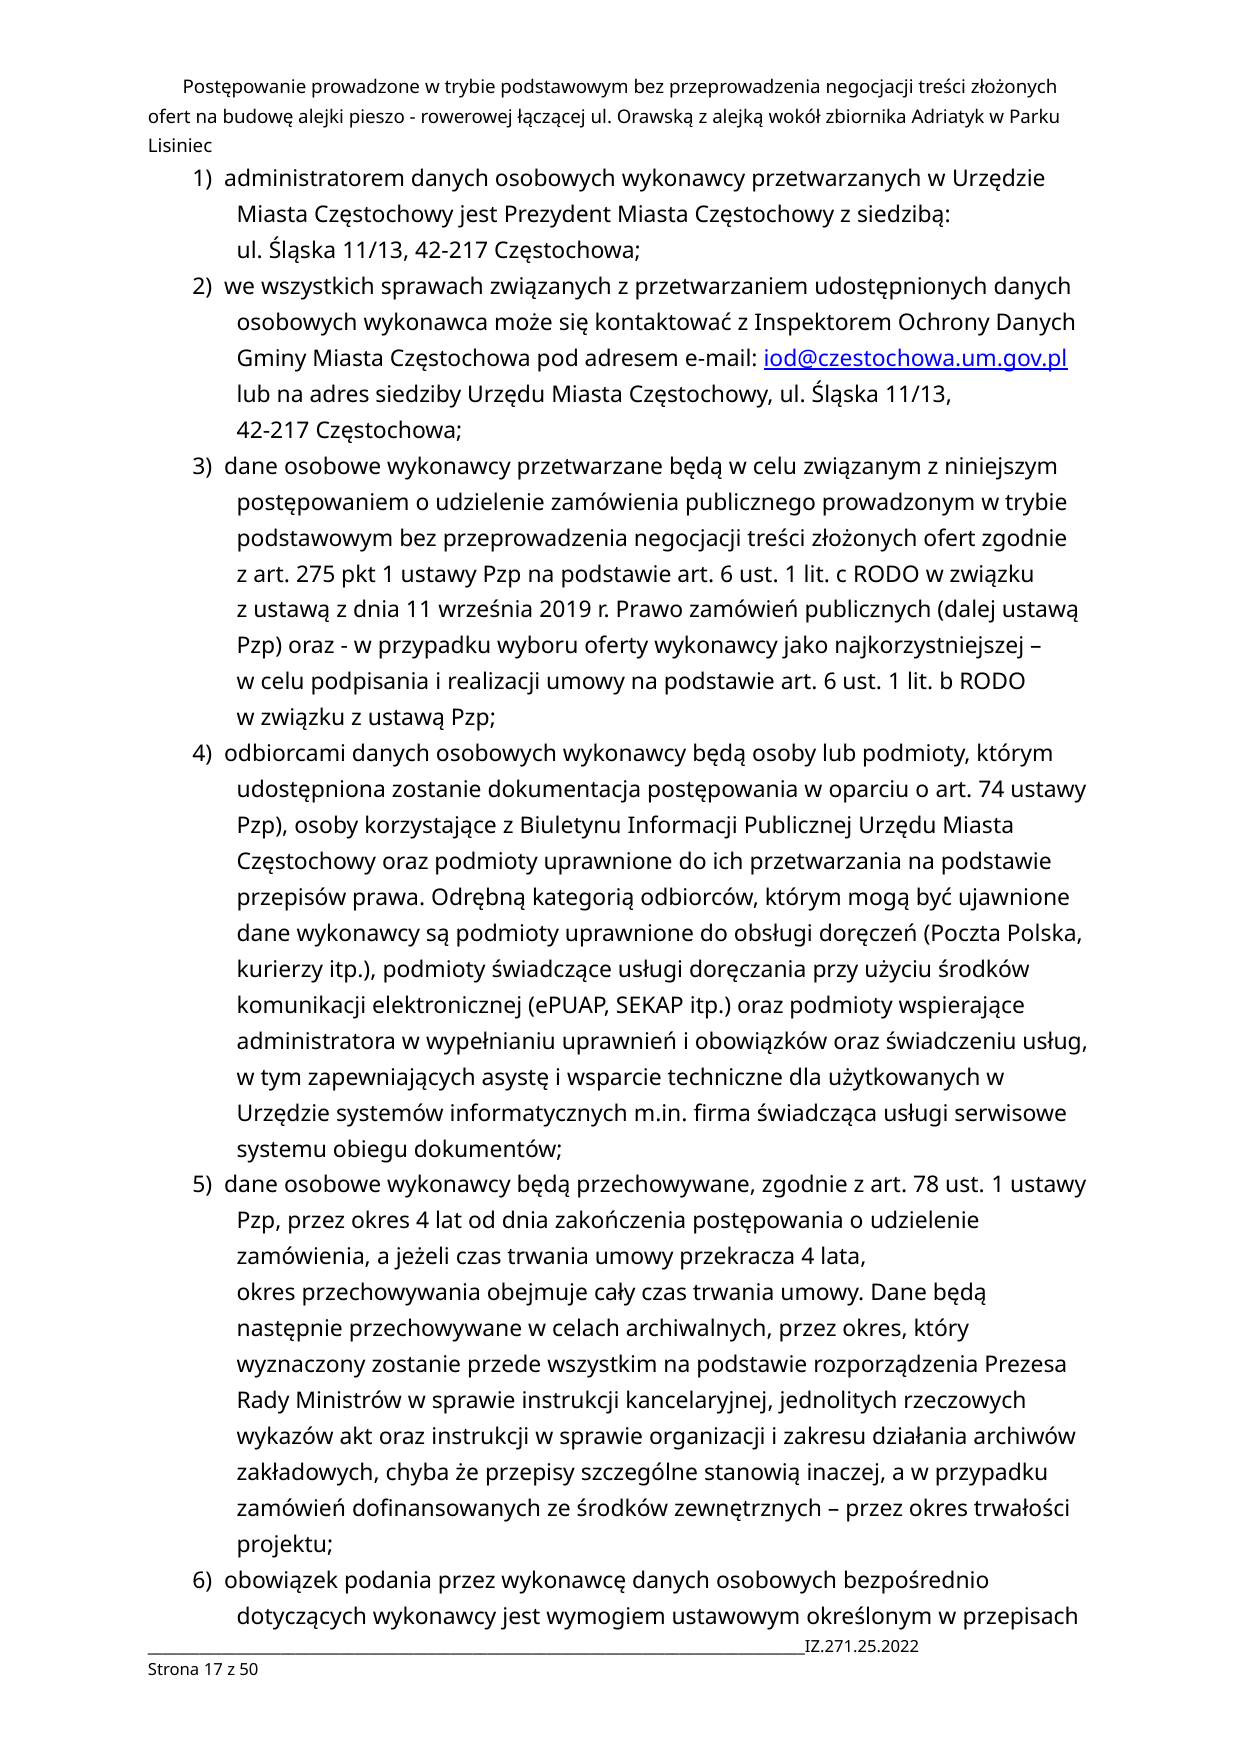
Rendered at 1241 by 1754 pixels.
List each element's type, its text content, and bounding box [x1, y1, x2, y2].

list 2) we wszystkich sprawach związanych z przetwarzaniem udostępnionych danych osobowych wykonawca może się kontaktować z Inspektorem Ochrony Danych Gminy Miasta Częstochowa pod adresem e-mail: iod@czestochowa.um.gov.pl lub na adres siedziby Urzędu Miasta Częstochowy, ul. Śląska 11/13, 42-217 Częstochowa; [192, 270, 1092, 445]
list 4) odbiorcami danych osobowych wykonawcy będą osoby lub podmioty, którym udostępniona zostanie dokumentacja postępowania w oparciu o art. 74 ustawy Pzp), osoby korzystające z Biuletynu Informacji Publicznej Urzędu Miasta Częstochowy oraz podmioty uprawnione do ich przetwarzania na podstawie przepisów prawa. Odrębną kategorią odbiorców, którym mogą być ujawnione dane wykonawcy są podmioty uprawnione do obsługi doręczeń (Poczta Polska, kurierzy itp.), podmioty świadczące usługi doręczania przy użyciu środków komunikacji elektronicznej (ePUAP, SEKAP itp.) oraz podmioty wspierające administratora w wypełnianiu uprawnień i obowiązków oraz świadczeniu usług, w tym zapewniających asystę i wsparcie techniczne dla użytkowanych w Urzędzie systemów informatycznych m.in. firma świadcząca usługi serwisowe systemu obiegu dokumentów; [192, 737, 1092, 1164]
list 1) administratorem danych osobowych wykonawcy przetwarzanych w Urzędzie Miasta Częstochowy jest Prezydent Miasta Częstochowy z siedzibą: ul. Śląska 11/13, 42-217 Częstochowa; [192, 162, 1092, 265]
list 5) dane osobowe wykonawcy będą przechowywane, zgodnie z art. 78 ust. 1 ustawy Pzp, przez okres 4 lat od dnia zakończenia postępowania o udzielenie zamówienia, a jeżeli czas trwania umowy przekracza 4 lata, okres przechowywania obejmuje cały czas trwania umowy. Dane będą następnie przechowywane w celach archiwalnych, przez okres, który wyznaczony zostanie przede wszystkim na podstawie rozporządzenia Prezesa Rady Ministrów w sprawie instrukcji kancelaryjnej, jednolitych rzeczowych wykazów akt oraz instrukcji w sprawie organizacji i zakresu działania archiwów zakładowych, chyba że przepisy szczególne stanowią inaczej, a w przypadku zamówień dofinansowanych ze środków zewnętrznych – przez okres trwałości projektu; [192, 1168, 1092, 1559]
list 3) dane osobowe wykonawcy przetwarzane będą w celu związanym z niniejszym postępowaniem o udzielenie zamówienia publicznego prowadzonym w trybie podstawowym bez przeprowadzenia negocjacji treści złożonych ofert zgodnie z art. 275 pkt 1 ustawy Pzp na podstawie art. 6 ust. 1 lit. c RODO w związku z ustawą z dnia 11 września 2019 r. Prawo zamówień publicznych (dalej ustawą Pzp) oraz - w przypadku wyboru oferty wykonawcy jako najkorzystniejszej – w celu podpisania i realizacji umowy na podstawie art. 6 ust. 1 lit. b RODO w związku z ustawą Pzp; [192, 450, 1092, 732]
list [192, 1564, 1092, 1631]
